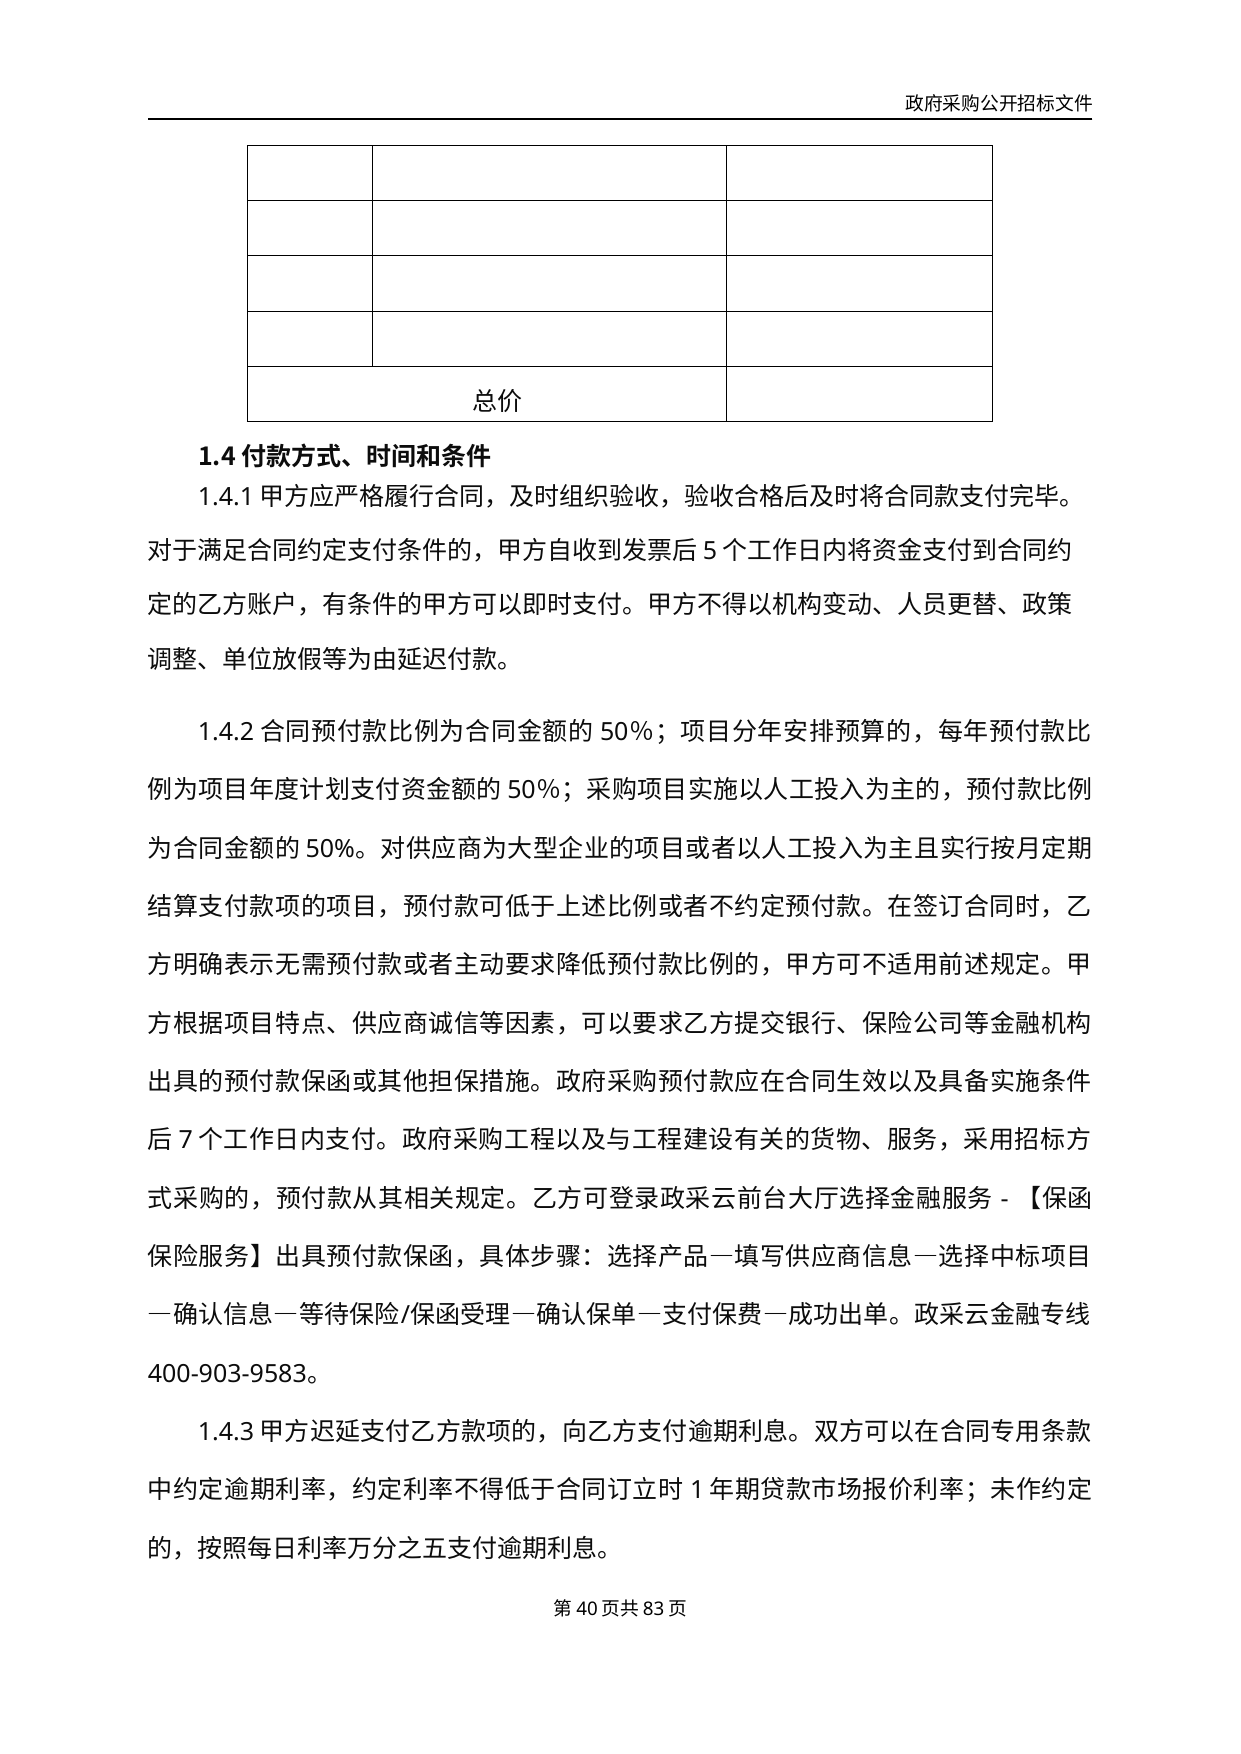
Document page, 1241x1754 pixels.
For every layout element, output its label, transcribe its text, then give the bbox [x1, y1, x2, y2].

text 1.4.2合同预付款比例为合同金额的50％；项目分年安排预算的，每年预付款比例为项目年度计划支付资金额的50％；采购项目实施以人工投入为主的，预付款比例为合同金额的50%。对供应商为大型企业的项目或者以人工投入为主且实行按月定期结算支付款项的项目，预付款可低于上述比例或者不约定预付款。在签订合同时，乙方明确表示无需预付款或者主动要求降低预付款比例的，甲方可不适用前述规定。甲方根据项目特点、供应商诚信等因素，可以要求乙方提交银行、保险公司等金融机构出具的预付款保函或其他担保措施。政府采购预付款应在合同生效以及具备实施条件后7个工作日内支付。政府采购工程以及与工程建设有关的货物、服务，采用招标方式采购的，预付款从其相关规定。乙方可登录政采云前台大厅选择金融服务 - 【保函保险服务】出具预付款保函，具体步骤：选择产品—填写供应商信息—选择中标项目—确认信息—等待保险/保函受理—确认保单—支付保费—成功出单。政采云金融专线400-903-9583。 [148, 694, 1092, 1394]
table_cell [727, 312, 992, 366]
text 1.4.1甲方应严格履行合同，及时组织验收，验收合格后及时将合同款支付完毕。对于满足合同约定支付条件的，甲方自收到发票后5个工作日内将资金支付到合同约定的乙方账户，有条件的甲方可以即时支付。甲方不得以机构变动、人员更替、政策调整、单位放假等为由延迟付款。 [148, 476, 1092, 676]
table_cell [248, 201, 372, 255]
table_cell [373, 256, 726, 311]
table_cell 总价 [248, 367, 726, 421]
table_cell [373, 201, 726, 255]
table_cell [248, 146, 372, 200]
table_cell [373, 312, 726, 366]
table_cell [373, 146, 726, 200]
table_cell [727, 367, 992, 421]
table_cell [727, 256, 992, 311]
text 1.4 付款方式、时间和条件 [148, 422, 1092, 476]
table_cell [248, 312, 372, 366]
table_cell [727, 146, 992, 200]
text 1.4.3甲方迟延支付乙方款项的，向乙方支付逾期利息。双方可以在合同专用条款中约定逾期利率，约定利率不得低于合同订立时1年期贷款市场报价利率；未作约定的，按照每日利率万分之五支付逾期利息。 [148, 1394, 1092, 1569]
table_cell [727, 201, 992, 255]
table_cell [248, 256, 372, 311]
